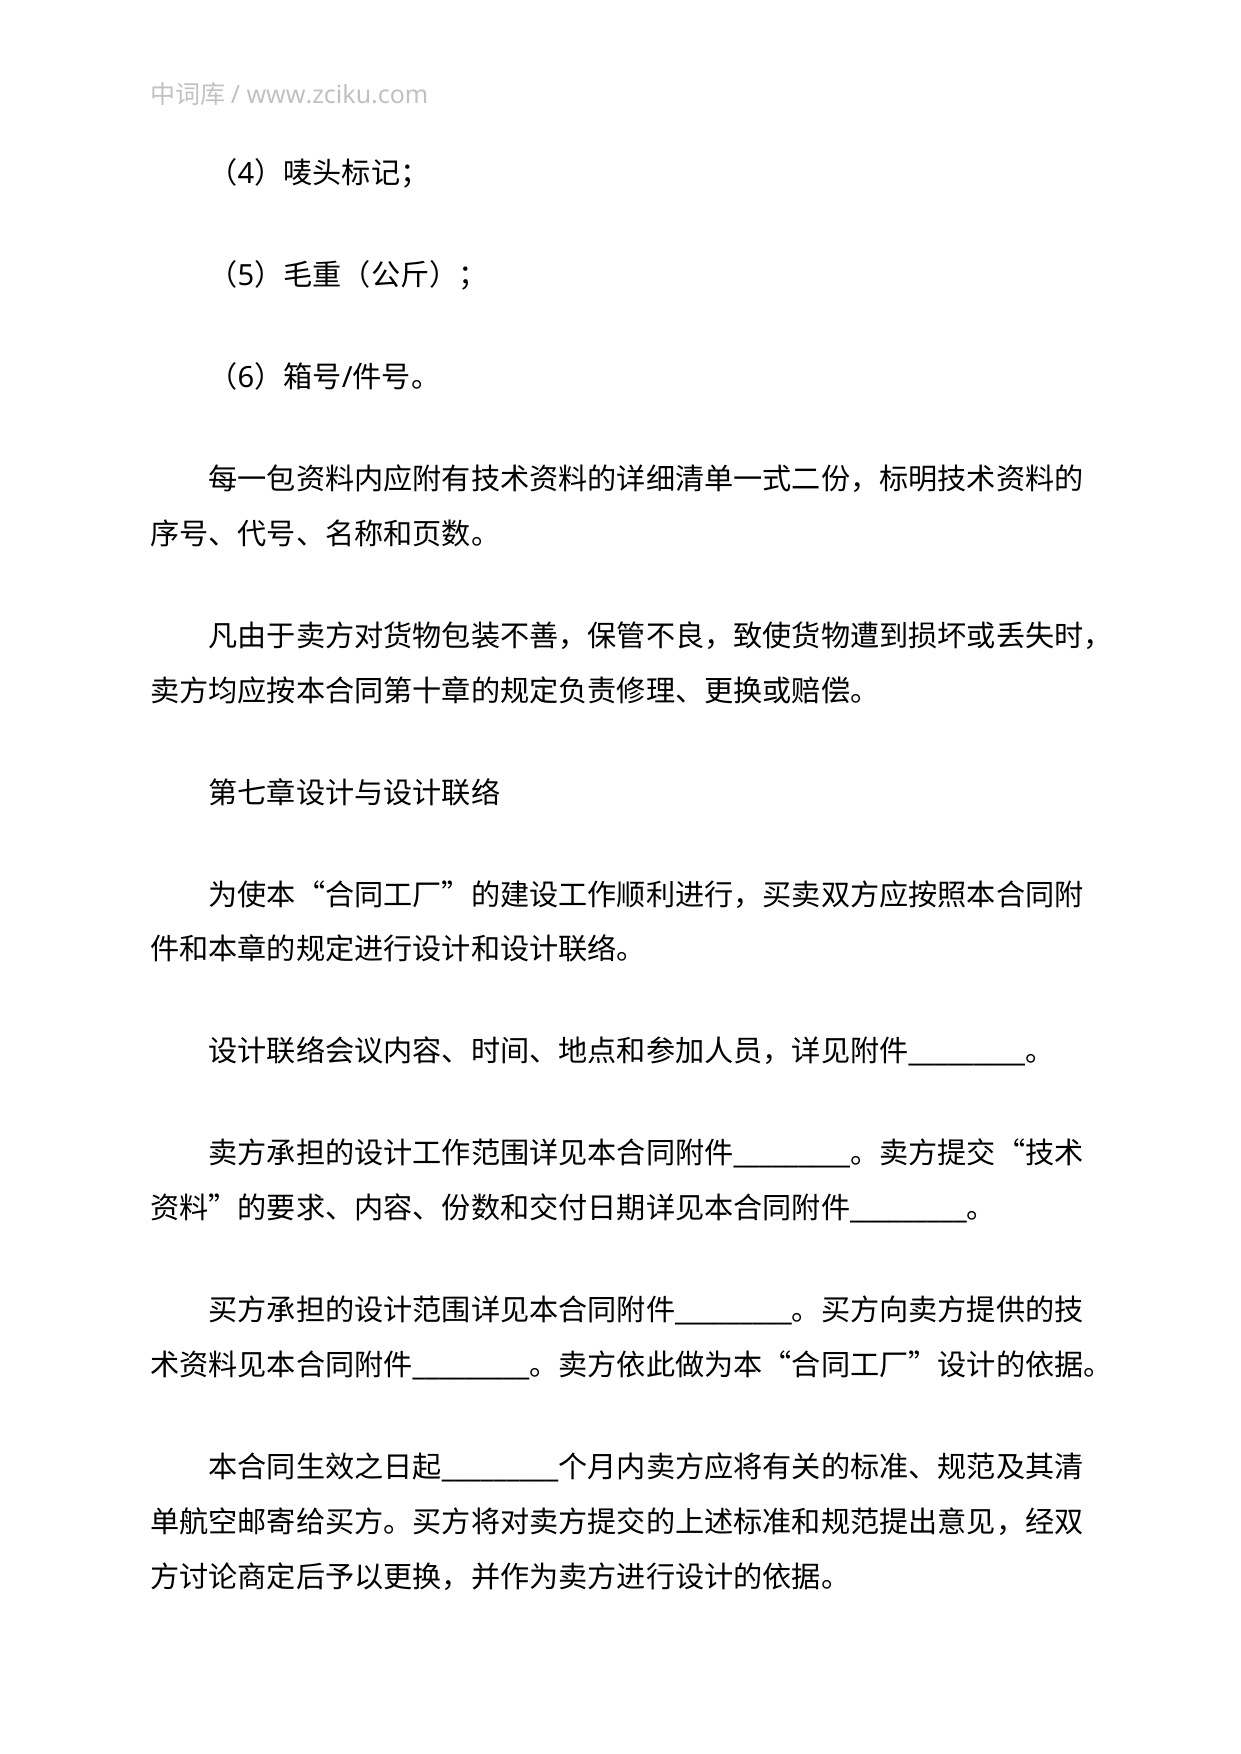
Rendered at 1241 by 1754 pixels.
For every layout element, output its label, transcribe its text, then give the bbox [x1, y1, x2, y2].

text （5）毛重（公斤）； [150, 252, 1090, 294]
text 卖方承担的设计工作范围详见本合同附件_________。卖方提交“技术资料”的要求、内容、份数和交付日期详见本合同附件_________。 [150, 1130, 1090, 1227]
text 凡由于卖方对货物包装不善，保管不良，致使货物遭到损坏或丢失时，卖方均应按本合同第十章的规定负责修理、更换或赔偿。 [150, 613, 1090, 710]
text 每一包资料内应附有技术资料的详细清单一式二份，标明技术资料的序号、代号、名称和页数。 [150, 456, 1090, 553]
text 第七章设计与设计联络 [150, 769, 1090, 812]
text 买方承担的设计范围详见本合同附件_________。买方向卖方提供的技术资料见本合同附件_________。卖方依此做为本“合同工厂”设计的依据。 [150, 1287, 1090, 1384]
text 设计联络会议内容、时间、地点和参加人员，详见附件_________。 [150, 1028, 1090, 1070]
text 本合同生效之日起_________个月内卖方应将有关的标准、规范及其清单航空邮寄给买方。买方将对卖方提交的上述标准和规范提出意见，经双方讨论商定后予以更换，并作为卖方进行设计的依据。 [150, 1444, 1090, 1596]
text （6）箱号/件号。 [150, 354, 1090, 396]
text （4）唛头标记； [150, 150, 1090, 192]
text 为使本“合同工厂”的建设工作顺利进行，买卖双方应按照本合同附件和本章的规定进行设计和设计联络。 [150, 871, 1090, 968]
